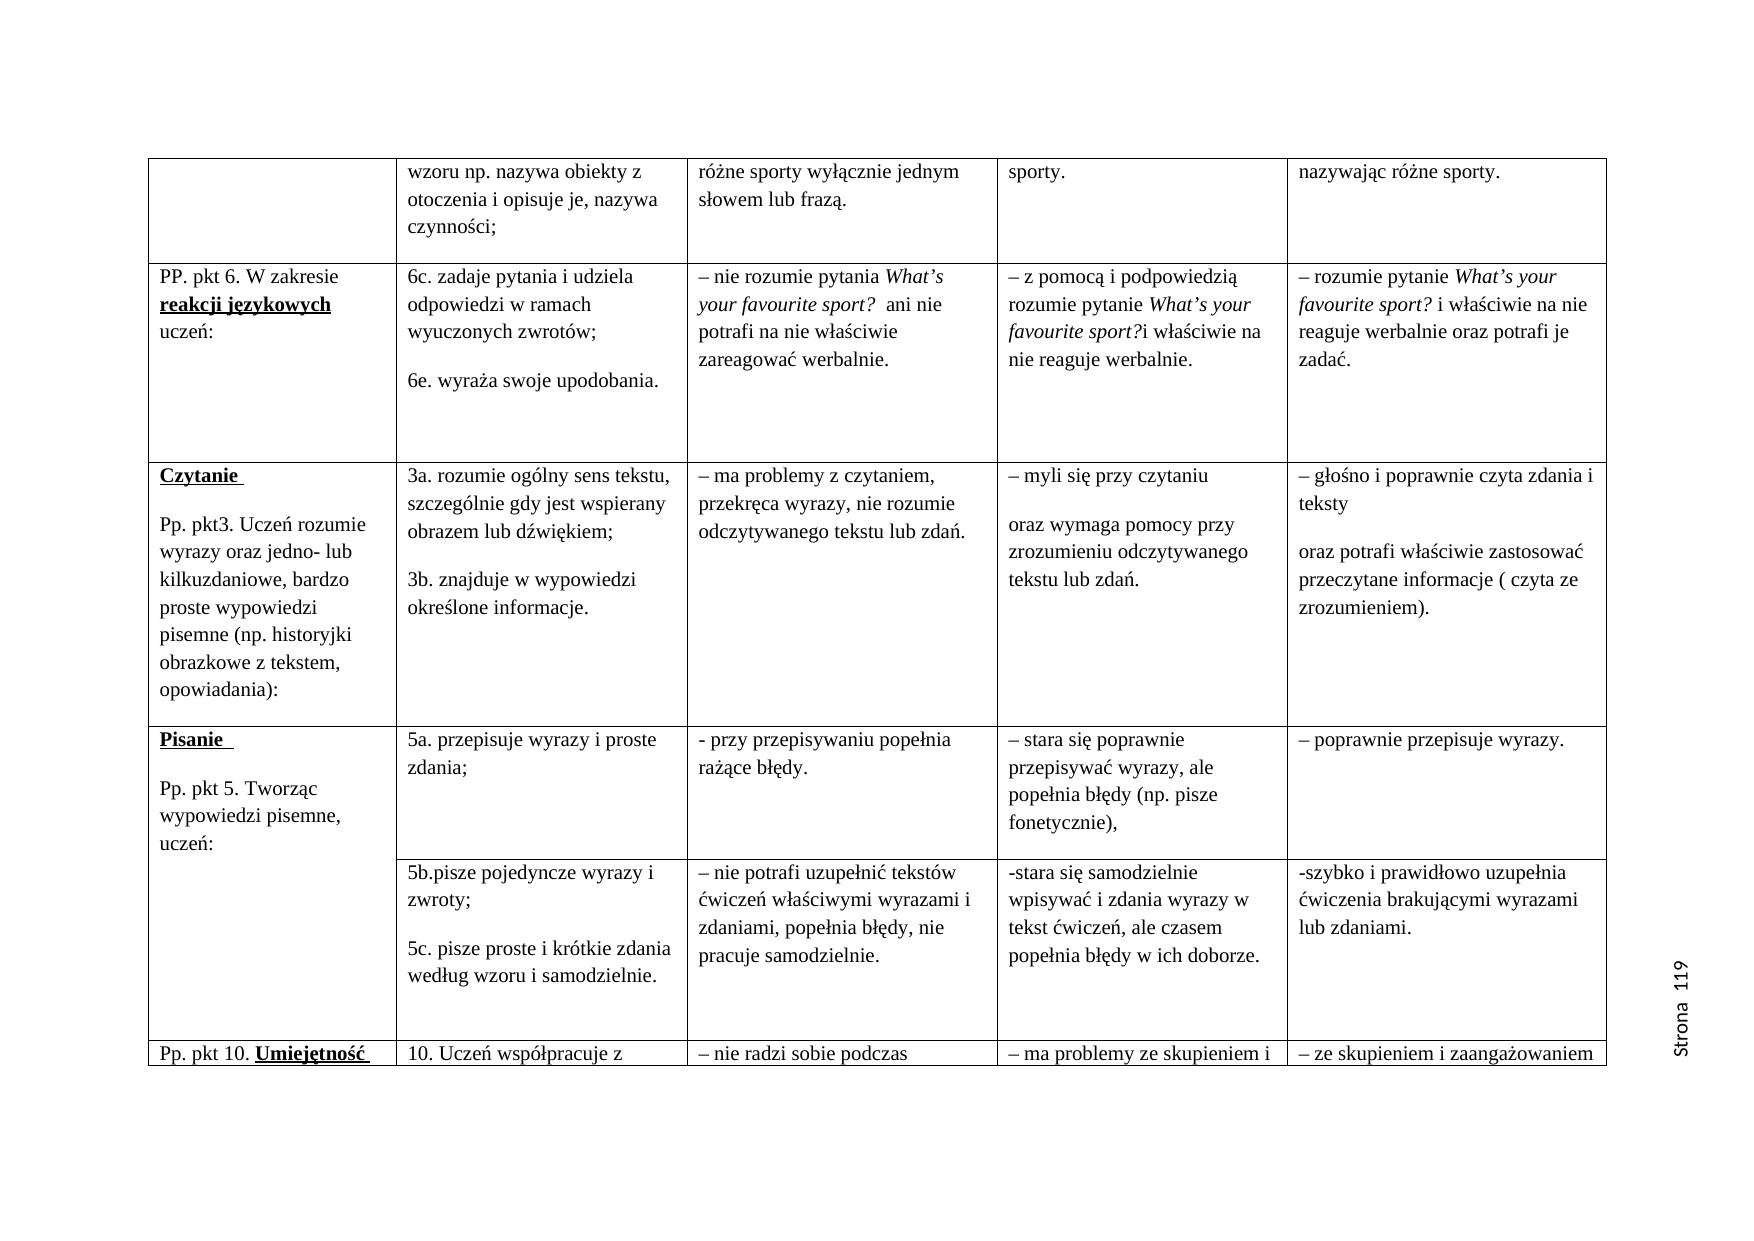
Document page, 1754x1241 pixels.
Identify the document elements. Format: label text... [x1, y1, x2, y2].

table_cell – poprawnie przepisuje wyrazy. [1288, 727, 1606, 859]
table_cell – nie rozumie pytania What’s your favourite sport? ani nie potrafi na nie właściwie zareagować werbalnie. [688, 264, 997, 462]
table_cell – głośno i poprawnie czyta zdania i teksty oraz potrafi właściwie zastosować przeczytane informacje ( czyta ze zrozumieniem). [1288, 463, 1606, 726]
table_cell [397, 1041, 687, 1064]
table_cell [149, 1041, 396, 1064]
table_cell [1288, 159, 1606, 263]
table_cell 5a. przepisuje wyrazy i proste zdania; [397, 727, 687, 859]
table_cell – ma problemy z czytaniem, przekręca wyrazy, nie rozumie odczytywanego tekstu lub zdań. [688, 463, 997, 726]
table_cell 5b.pisze pojedyncze wyrazy i zwroty; 5c. pisze proste i krótkie zdania według wzoru i samodzielnie. [397, 860, 687, 1039]
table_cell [688, 159, 997, 263]
table_cell [149, 159, 396, 263]
table_cell 3a. rozumie ogólny sens tekstu, szczególnie gdy jest wspierany obrazem lub dźwiękiem; 3b. znajduje w wypowiedzi określone informacje. [397, 463, 687, 726]
table_cell – stara się poprawnie przepisywać wyrazy, ale popełnia błędy (np. pisze fonetycznie), [998, 727, 1287, 859]
table_cell – myli się przy czytaniu oraz wymaga pomocy przy zrozumieniu odczytywanego tekstu lub zdań. [998, 463, 1287, 726]
table_cell -szybko i prawidłowo uzupełnia ćwiczenia brakującymi wyrazami lub zdaniami. [1288, 860, 1606, 1039]
table_cell – rozumie pytanie What’s your favourite sport? i właściwie na nie reaguje werbalnie oraz potrafi je zadać. [1288, 264, 1606, 462]
table_cell Czytanie Pp. pkt3. Uczeń rozumie wyrazy oraz jedno- lub kilkuzdaniowe, bardzo proste wypowiedzi pisemne (np. historyjki obrazkowe z tekstem, opowiadania): [149, 463, 396, 726]
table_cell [998, 1041, 1287, 1064]
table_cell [688, 1041, 997, 1064]
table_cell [397, 159, 687, 263]
table_cell -stara się samodzielnie wpisywać i zdania wyrazy w tekst ćwiczeń, ale czasem popełnia błędy w ich doborze. [998, 860, 1287, 1039]
table_cell PP. pkt 6. W zakresie reakcji językowych uczeń: [149, 264, 396, 462]
table_cell – z pomocą i podpowiedzią rozumie pytanie What’s your favourite sport?i właściwie na nie reaguje werbalnie. [998, 264, 1287, 462]
table_cell – nie potrafi uzupełnić tekstów ćwiczeń właściwymi wyrazami i zdaniami, popełnia błędy, nie pracuje samodzielnie. [688, 860, 997, 1039]
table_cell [998, 159, 1287, 263]
table_cell Pisanie Pp. pkt 5. Tworząc wypowiedzi pisemne, uczeń: [149, 727, 396, 1039]
table_cell 6c. zadaje pytania i udziela odpowiedzi w ramach wyuczonych zwrotów; 6e. wyraża swoje upodobania. [397, 264, 687, 462]
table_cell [1288, 1041, 1606, 1064]
table_cell - przy przepisywaniu popełnia rażące błędy. [688, 727, 997, 859]
